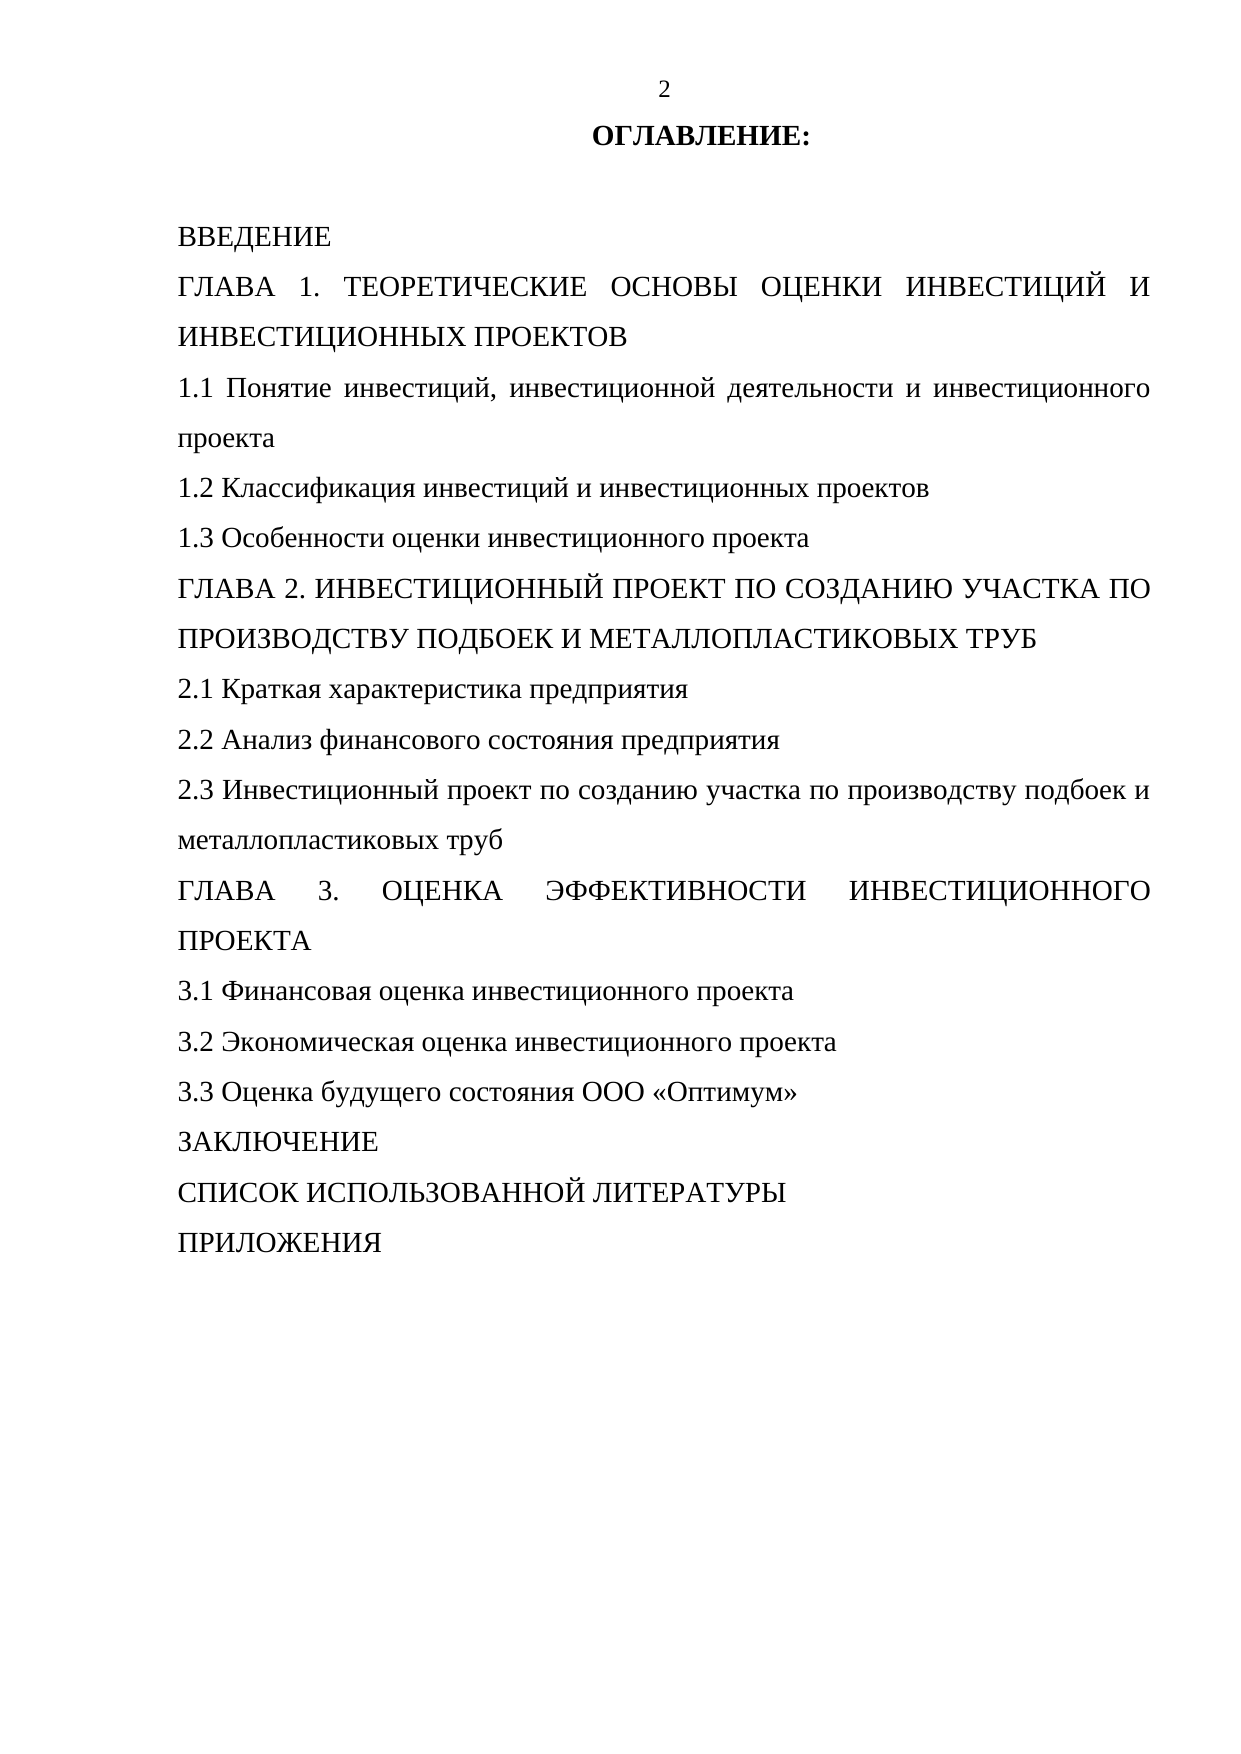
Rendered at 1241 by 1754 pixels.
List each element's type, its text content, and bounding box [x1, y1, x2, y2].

text 3.3 Оценка будущего состояния ООО «Оптимум» [177, 1074, 1152, 1108]
text 2.1 Краткая характеристика предприятия [177, 672, 1152, 705]
text 3.1 Финансовая оценка инвестиционного проекта [177, 973, 1152, 1007]
text ВВЕДЕНИЕ [177, 219, 1152, 252]
text 3.2 Экономическая оценка инвестиционного проекта [177, 1024, 1152, 1057]
text ПРИЛОЖЕНИЯ [177, 1225, 1152, 1258]
text 1.2 Классификация инвестиций и инвестиционных проектов [177, 470, 1152, 504]
text ГЛАВА 1. ТЕОРЕТИЧЕСКИЕ ОСНОВЫ ОЦЕНКИ ИНВЕСТИЦИЙ И ИНВЕСТИЦИОННЫХ ПРОЕКТОВ [177, 269, 1152, 353]
text 1.3 Особенности оценки инвестиционного проекта [177, 521, 1152, 554]
text 2.2 Анализ финансового состояния предприятия [177, 722, 1152, 755]
text 1.1 Понятие инвестиций, инвестиционной деятельности и инвестиционного проекта [177, 370, 1152, 453]
text 2.3 Инвестиционный проект по созданию участка по производству подбоек и металлопластиковых труб [177, 772, 1152, 856]
text ГЛАВА 3. ОЦЕНКА ЭФФЕКТИВНОСТИ ИНВЕСТИЦИОННОГО ПРОЕКТА [177, 873, 1152, 957]
text СПИСОК ИСПОЛЬЗОВАННОЙ ЛИТЕРАТУРЫ [177, 1175, 1152, 1208]
text ГЛАВА 2. ИНВЕСТИЦИОННЫЙ ПРОЕКТ ПО СОЗДАНИЮ УЧАСТКА ПО ПРОИЗВОДСТВУ ПОДБОЕК И МЕТАЛЛОПЛАСТИКОВЫХ ТРУБ [177, 571, 1152, 655]
text ЗАКЛЮЧЕНИЕ [177, 1124, 1152, 1158]
text ОГЛАВЛЕНИЕ: [177, 118, 1152, 152]
